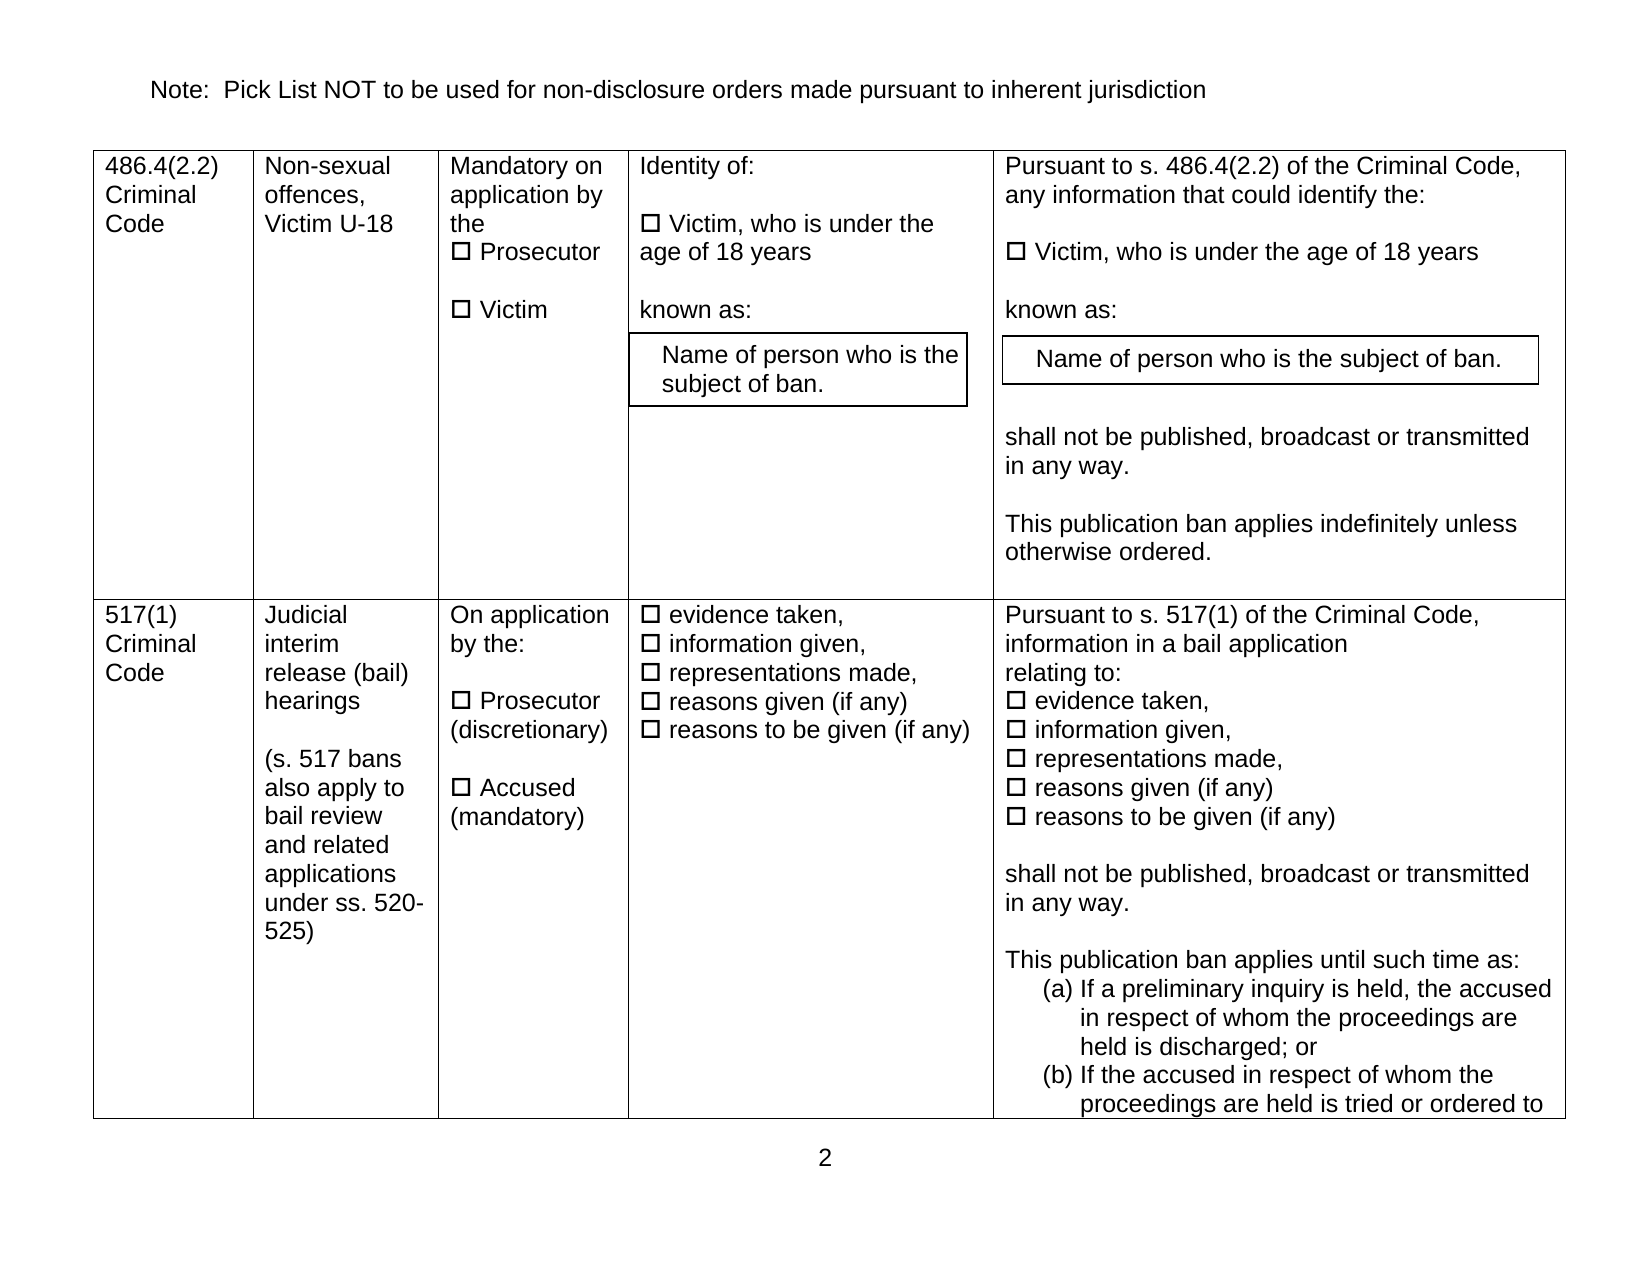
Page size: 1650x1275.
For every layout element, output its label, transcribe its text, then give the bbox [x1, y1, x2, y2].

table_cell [439, 600, 628, 1118]
table_cell Mandatory on application by the Prosecutor Victim [439, 151, 628, 599]
table_cell Non-sexual offences, Victim U-18 [254, 151, 438, 599]
table_cell 486.4(2.2) Criminal Code [94, 151, 253, 599]
table_cell Identity of: Victim, who is under the age of 18 years known as: [629, 151, 993, 599]
table_cell Pursuant to s. 486.4(2.2) of the Criminal Code, any information that could identify the: Victim, who is under the age of 18 years known as: shall not be published, broadcast or transmitted in any way. This publication ban applies indefinitely unless otherwise ordered. [994, 151, 1565, 599]
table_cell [994, 600, 1565, 1118]
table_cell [254, 600, 438, 1118]
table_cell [94, 600, 253, 1118]
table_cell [629, 600, 993, 1118]
